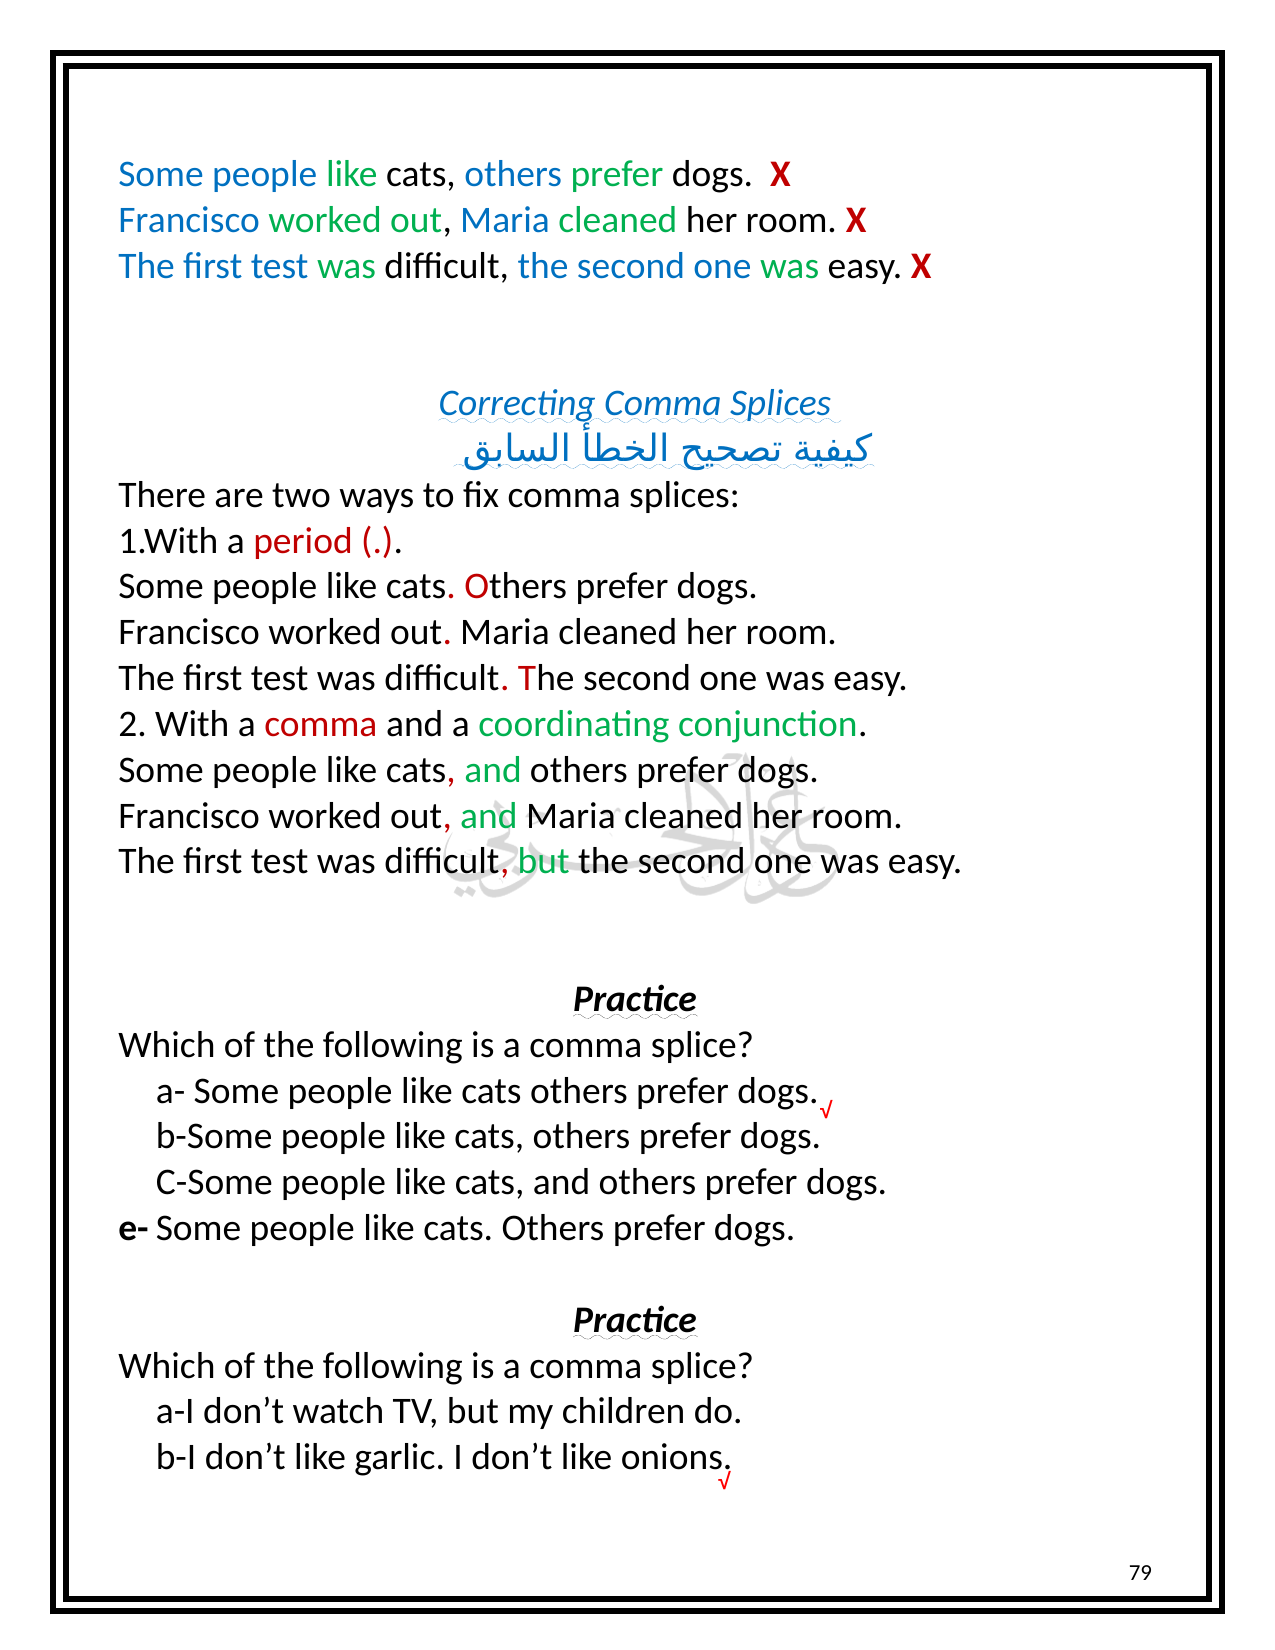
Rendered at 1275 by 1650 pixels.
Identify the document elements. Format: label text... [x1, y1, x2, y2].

text b-I don’t like garlic. I don’t like onions. [156, 1433, 1152, 1479]
text Practice [118, 975, 1152, 1021]
text Some people like cats. Others prefer dogs. [118, 562, 1152, 608]
text Some people like cats, others prefer dogs. X [118, 150, 1152, 196]
text a-I don’t watch TV, but my children do. [156, 1387, 1152, 1433]
text Correcting Comma Splices كيفية تصحيح الخطأ السابق [118, 379, 1152, 471]
text a- Some people like cats others prefer dogs. [156, 1067, 1152, 1112]
text Francisco worked out, Maria cleaned her room. X [118, 196, 1152, 242]
text Francisco worked out. Maria cleaned her room. [118, 608, 1152, 654]
text C-Some people like cats, and others prefer dogs. [156, 1158, 1152, 1204]
text Some people like cats, and others prefer dogs. [118, 746, 1152, 792]
text b-Some people like cats, others prefer dogs. [156, 1112, 1152, 1158]
text 2. With a comma and a coordinating conjunction. [118, 700, 1152, 746]
text There are two ways to fix comma splices: [118, 471, 1152, 517]
text The first test was difficult. The second one was easy. [118, 654, 1152, 700]
text Practice [118, 1296, 1152, 1342]
text The first test was difficult, but the second one was easy. [118, 837, 1152, 883]
text The first test was difficult, the second one was easy. X [118, 242, 1152, 287]
text Francisco worked out, and Maria cleaned her room. [118, 792, 1152, 837]
text Which of the following is a comma splice? [118, 1342, 1152, 1387]
text Which of the following is a comma splice? [118, 1021, 1152, 1067]
list Some people like cats. Others prefer dogs. [118, 1204, 1152, 1250]
text 1.With a period (.). [118, 517, 1152, 562]
